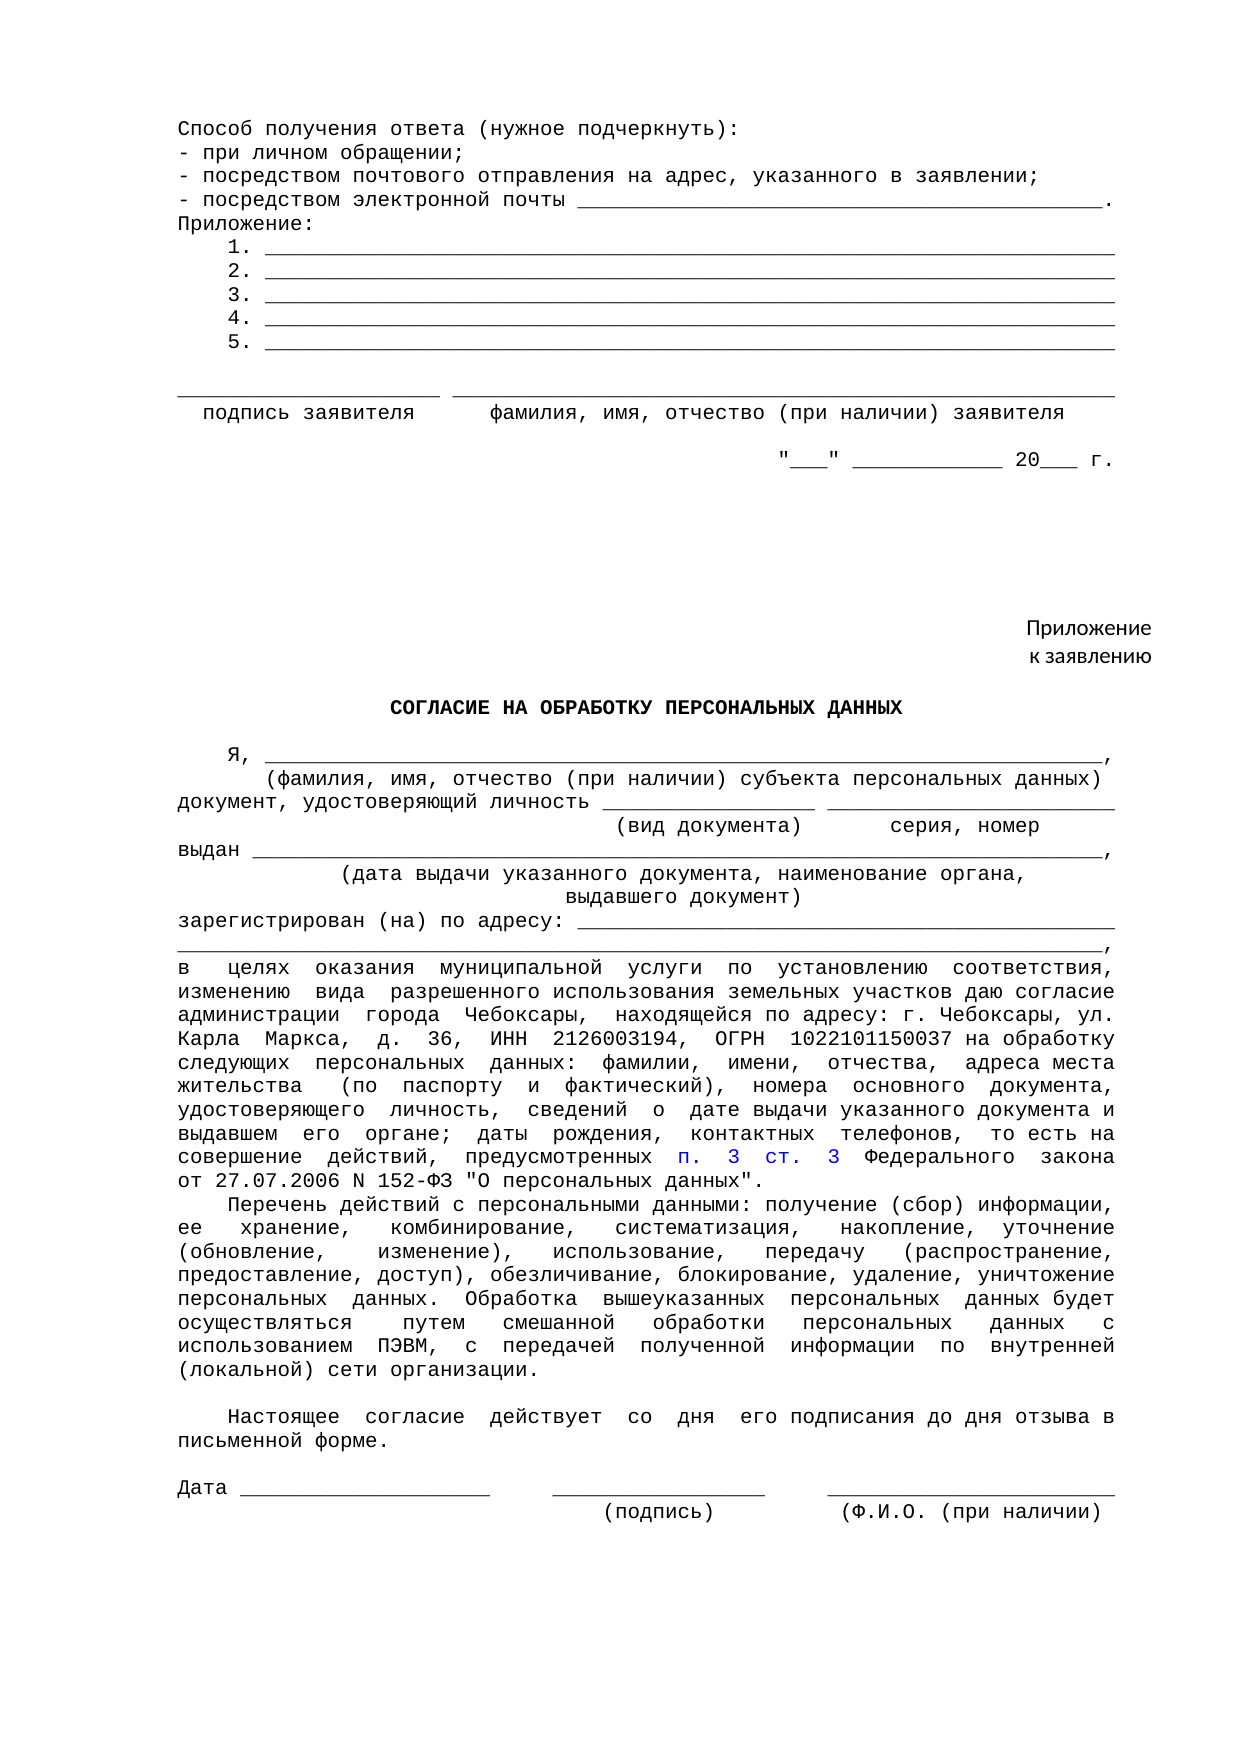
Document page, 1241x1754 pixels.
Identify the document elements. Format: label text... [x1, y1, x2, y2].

text Способ получения ответа (нужное подчеркнуть): [177, 118, 1152, 142]
text в целях оказания муниципальной услуги по установлению соответствия, [177, 957, 1152, 981]
text выдавшем его органе; даты рождения, контактных телефонов, то есть на [177, 1123, 1152, 1146]
text удостоверяющего личность, сведений о дате выдачи указанного документа и [177, 1099, 1152, 1123]
text 3. ____________________________________________________________________ [177, 284, 1152, 307]
text (локальной) сети организации. [177, 1359, 1152, 1383]
text (дата выдачи указанного документа, наименование органа, [177, 862, 1152, 886]
text письменной форме. [177, 1430, 1152, 1454]
text Карла Маркса, д. 36, ИНН 2126003194, ОГРН 1022101150037 на обработку [177, 1028, 1152, 1052]
text ее хранение, комбинирование, систематизация, накопление, уточнение [177, 1217, 1152, 1241]
text __________________________________________________________________________, [177, 933, 1152, 957]
text "___" ____________ 20___ г. [177, 449, 1152, 473]
text Приложение: [177, 213, 1152, 236]
text Приложение [177, 613, 1152, 641]
text Дата ____________________ _________________ _______________________ [177, 1477, 1152, 1501]
text _____________________ _____________________________________________________ [177, 378, 1152, 402]
text 4. ____________________________________________________________________ [177, 307, 1152, 331]
text выдавшего документ) [177, 886, 1152, 910]
text - посредством электронной почты __________________________________________. [177, 189, 1152, 213]
text - при личном обращении; [177, 142, 1152, 165]
text (подпись) (Ф.И.О. (при наличии) [177, 1501, 1152, 1524]
text - посредством почтового отправления на адрес, указанного в заявлении; [177, 165, 1152, 189]
text Перечень действий с персональными данными: получение (сбор) информации, [177, 1193, 1152, 1217]
text Настоящее согласие действует со дня его подписания до дня отзыва в [177, 1406, 1152, 1430]
text зарегистрирован (на) по адресу: ___________________________________________ [177, 910, 1152, 933]
text документ, удостоверяющий личность _________________ _______________________ [177, 792, 1152, 815]
text жительства (по паспорту и фактический), номера основного документа, [177, 1075, 1152, 1099]
text 1. ____________________________________________________________________ [177, 236, 1152, 260]
text (вид документа) серия, номер [177, 815, 1152, 839]
text 5. ____________________________________________________________________ [177, 331, 1152, 354]
text СОГЛАСИЕ НА ОБРАБОТКУ ПЕРСОНАЛЬНЫХ ДАННЫХ [177, 697, 1152, 721]
text выдан ____________________________________________________________________, [177, 839, 1152, 862]
text предоставление, доступ), обезличивание, блокирование, удаление, уничтожение [177, 1264, 1152, 1288]
text (обновление, изменение), использование, передачу (распространение, [177, 1241, 1152, 1264]
text следующих персональных данных: фамилии, имени, отчества, адреса места [177, 1052, 1152, 1075]
text Я, ___________________________________________________________________, [177, 744, 1152, 768]
text администрации города Чебоксары, находящейся по адресу: г. Чебоксары, ул. [177, 1004, 1152, 1028]
text 2. ____________________________________________________________________ [177, 260, 1152, 284]
text осуществляться путем смешанной обработки персональных данных с [177, 1312, 1152, 1335]
text от 27.07.2006 N 152-ФЗ "О персональных данных". [177, 1170, 1152, 1193]
text изменению вида разрешенного использования земельных участков даю согласие [177, 981, 1152, 1004]
text подпись заявителя фамилия, имя, отчество (при наличии) заявителя [177, 402, 1152, 426]
text (фамилия, имя, отчество (при наличии) субъекта персональных данных) [177, 768, 1152, 792]
text к заявлению [177, 641, 1152, 669]
text использованием ПЭВМ, с передачей полученной информации по внутренней [177, 1335, 1152, 1359]
text совершение действий, предусмотренных п. 3 ст. 3 Федерального закона [177, 1146, 1152, 1170]
text персональных данных. Обработка вышеуказанных персональных данных будет [177, 1288, 1152, 1312]
